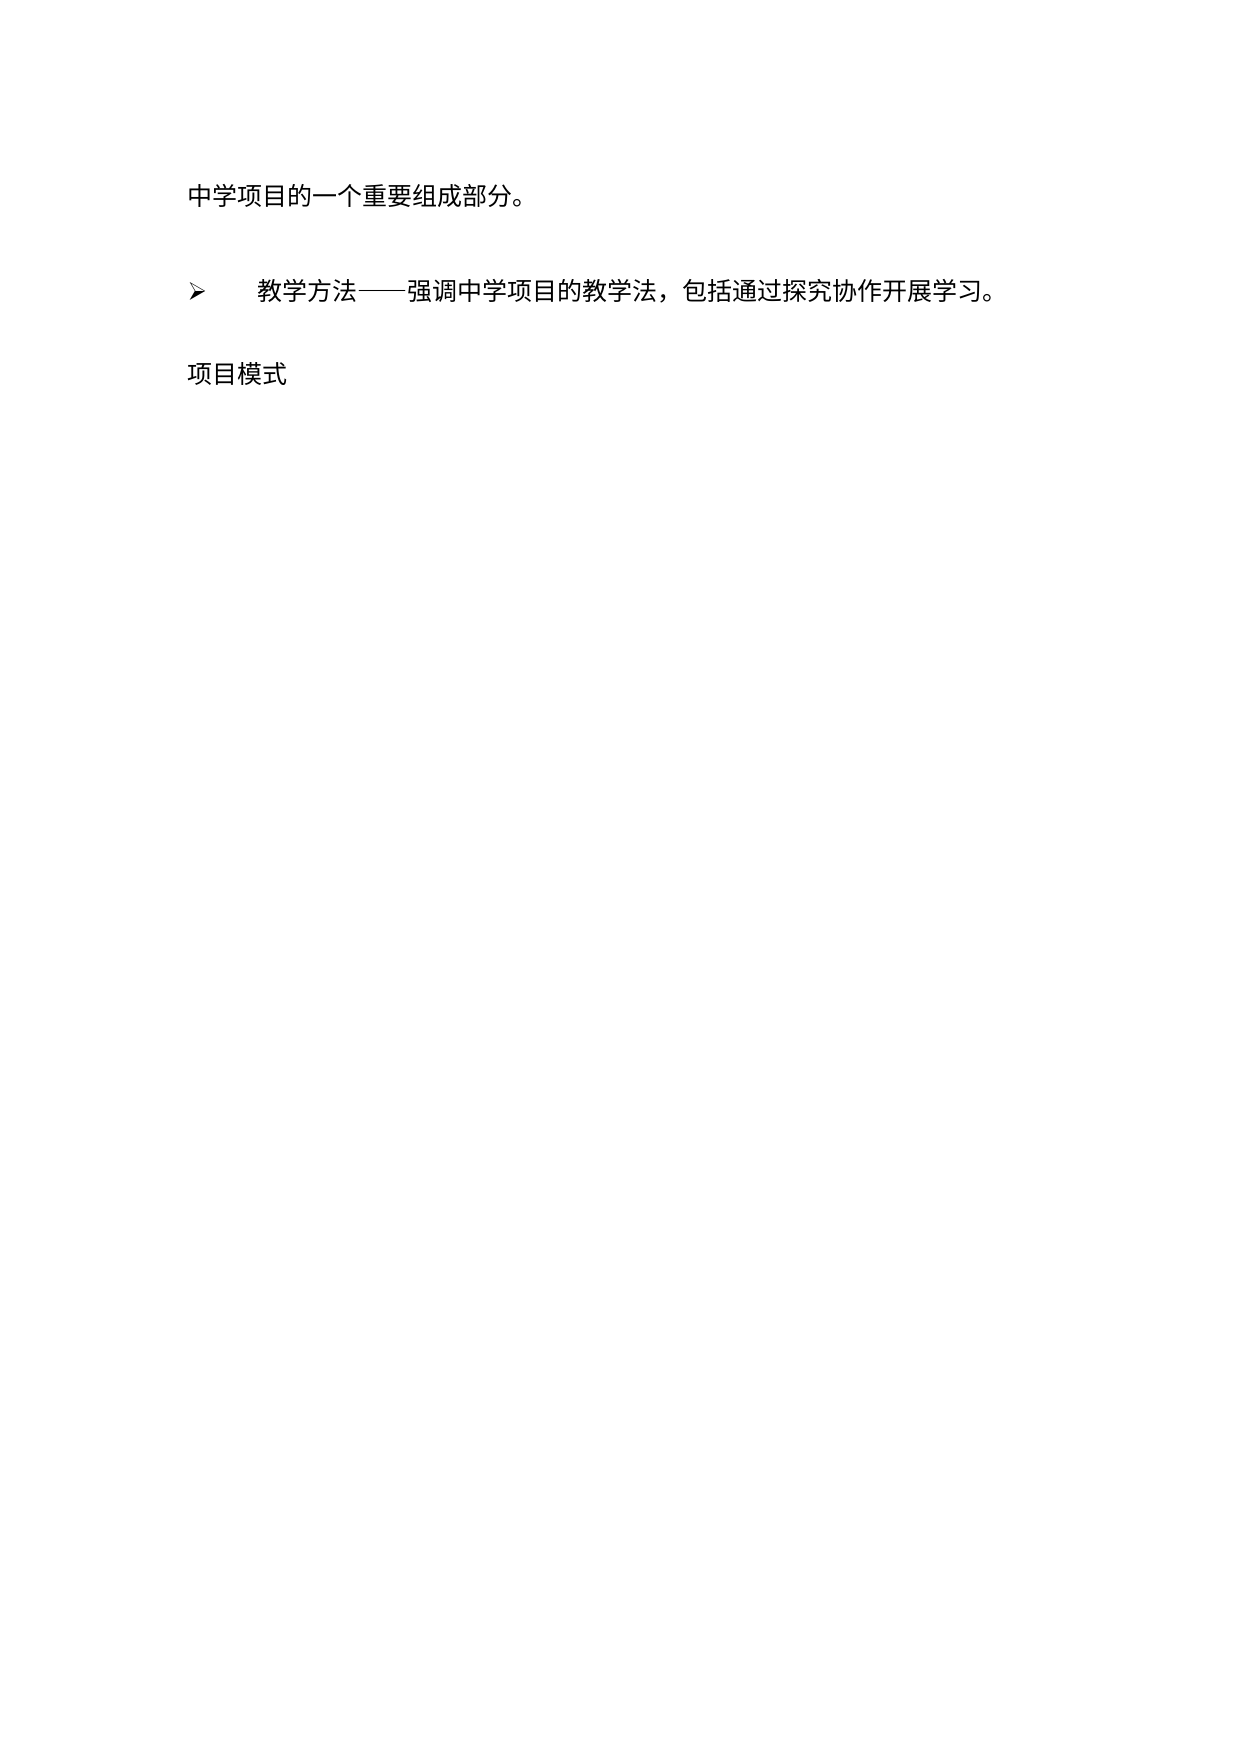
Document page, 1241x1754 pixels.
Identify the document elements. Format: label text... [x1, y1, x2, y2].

text 项目模式 [187, 341, 1053, 406]
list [187, 162, 1053, 227]
list 教学方法——强调中学项目的教学法，包括通过探究协作开展学习。 [187, 257, 1053, 322]
